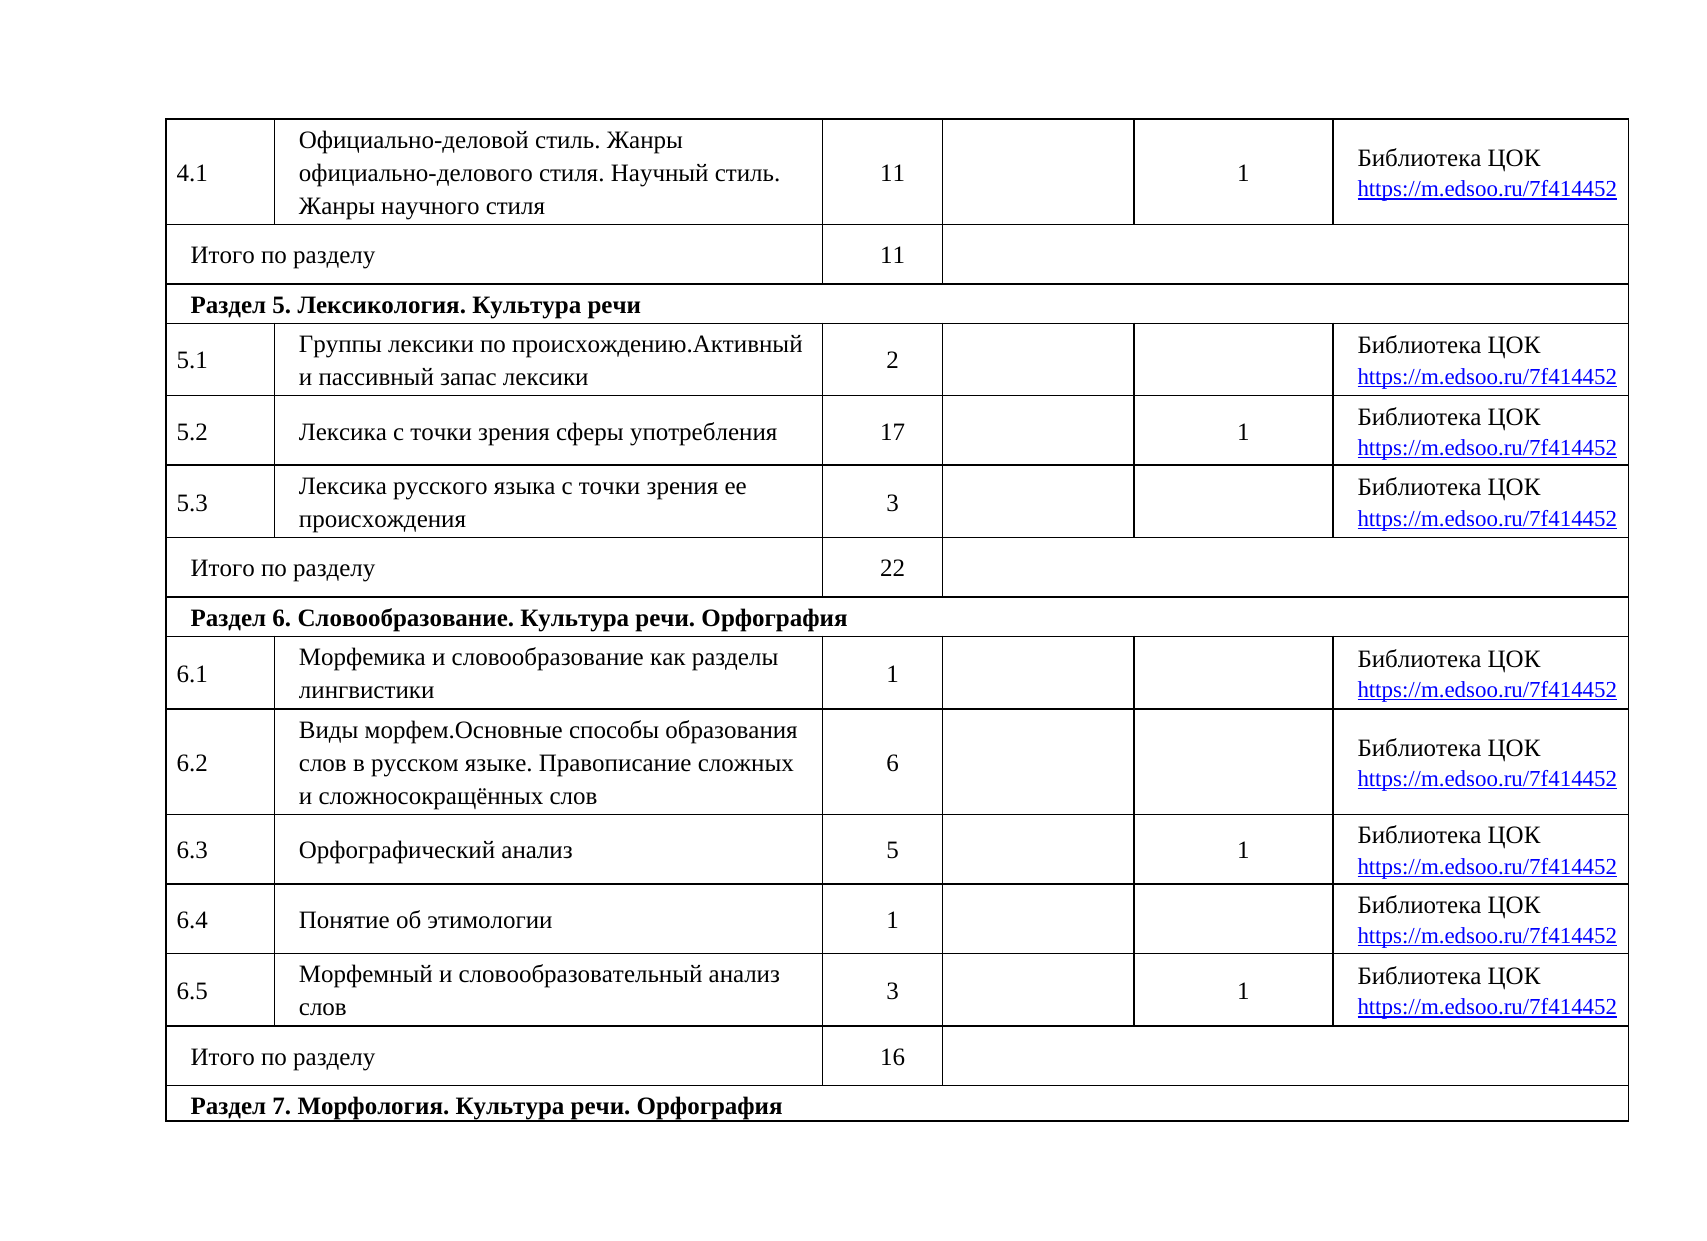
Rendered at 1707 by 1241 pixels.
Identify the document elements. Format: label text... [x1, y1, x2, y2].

table_cell [1135, 324, 1332, 395]
table_cell [1135, 885, 1332, 953]
table_cell Библиотека ЦОК https://m.edsoo.ru/7f414452 [1334, 637, 1628, 708]
table_cell 1 [1135, 396, 1332, 464]
table_cell 5.1 [167, 324, 274, 395]
table_cell [943, 120, 1133, 223]
table_cell 5.2 [167, 396, 274, 464]
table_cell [167, 1086, 1628, 1120]
table_cell 22 [823, 538, 942, 596]
table_cell 3 [823, 466, 942, 537]
table_cell 6.3 [167, 815, 274, 883]
table_cell Итого по разделу [167, 538, 822, 596]
table_cell 1 [1135, 954, 1332, 1025]
table_cell 5.3 [167, 466, 274, 537]
table_cell Библиотека ЦОК https://m.edsoo.ru/7f414452 [1334, 396, 1628, 464]
table_cell Итого по разделу [167, 1027, 822, 1084]
table_cell Официально-деловой стиль. Жанры официально-делового стиля. Научный стиль. Жанры научного стиля [275, 120, 822, 223]
table_cell [943, 954, 1133, 1025]
table_cell [1135, 637, 1332, 708]
table_cell 6.4 [167, 885, 274, 953]
table_cell [1135, 710, 1332, 813]
table_cell Лексика с точки зрения сферы употребления [275, 396, 822, 464]
table_cell Раздел 6. Словообразование. Культура речи. Орфография [167, 598, 1628, 636]
table_cell [943, 1027, 1628, 1084]
table_cell 1 [1135, 815, 1332, 883]
table_cell Библиотека ЦОК https://m.edsoo.ru/7f414452 [1334, 815, 1628, 883]
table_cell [1334, 120, 1628, 223]
table_cell Библиотека ЦОК https://m.edsoo.ru/7f414452 [1334, 885, 1628, 953]
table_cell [1334, 954, 1628, 1025]
table_cell 4.1 [167, 120, 274, 223]
table_cell 5 [823, 815, 942, 883]
table_cell 6 [823, 710, 942, 813]
table_cell Виды морфем.Основные способы образования слов в русском языке. Правописание сложных и сложносокращённых слов [275, 710, 822, 813]
table_cell [943, 885, 1133, 953]
table_cell 16 [823, 1027, 942, 1084]
table_cell 1 [823, 885, 942, 953]
table_cell [943, 225, 1628, 283]
table_cell Раздел 5. Лексикология. Культура речи [167, 285, 1628, 322]
table_cell 11 [823, 120, 942, 223]
table_cell Итого по разделу [167, 225, 822, 283]
table_cell 1 [1135, 120, 1332, 223]
table_cell 2 [823, 324, 942, 395]
table_cell Понятие об этимологии [275, 885, 822, 953]
table_cell [943, 466, 1133, 537]
table_cell 6.5 [167, 954, 274, 1025]
table_cell Библиотека ЦОК https://m.edsoo.ru/7f414452 [1334, 710, 1628, 813]
table_cell Лексика русского языка с точки зрения ее происхождения [275, 466, 822, 537]
table_cell 6.2 [167, 710, 274, 813]
table_cell [943, 815, 1133, 883]
table_cell Библиотека ЦОК https://m.edsoo.ru/7f414452 [1334, 324, 1628, 395]
table_cell 17 [823, 396, 942, 464]
table_cell 1 [823, 637, 942, 708]
table_cell [943, 324, 1133, 395]
table_cell Морфемный и словообразовательный анализ слов [275, 954, 822, 1025]
table_cell [943, 396, 1133, 464]
table_cell [943, 710, 1133, 813]
table_cell 11 [823, 225, 942, 283]
table_cell 6.1 [167, 637, 274, 708]
table_cell [943, 538, 1628, 596]
table_cell Группы лексики по происхождению.Активный и пассивный запас лексики [275, 324, 822, 395]
table_cell Орфографический анализ [275, 815, 822, 883]
table_cell [1135, 466, 1332, 537]
table_cell Морфемика и словообразование как разделы лингвистики [275, 637, 822, 708]
table_cell Библиотека ЦОК https://m.edsoo.ru/7f414452 [1334, 466, 1628, 537]
table_cell 3 [823, 954, 942, 1025]
table_cell [943, 637, 1133, 708]
